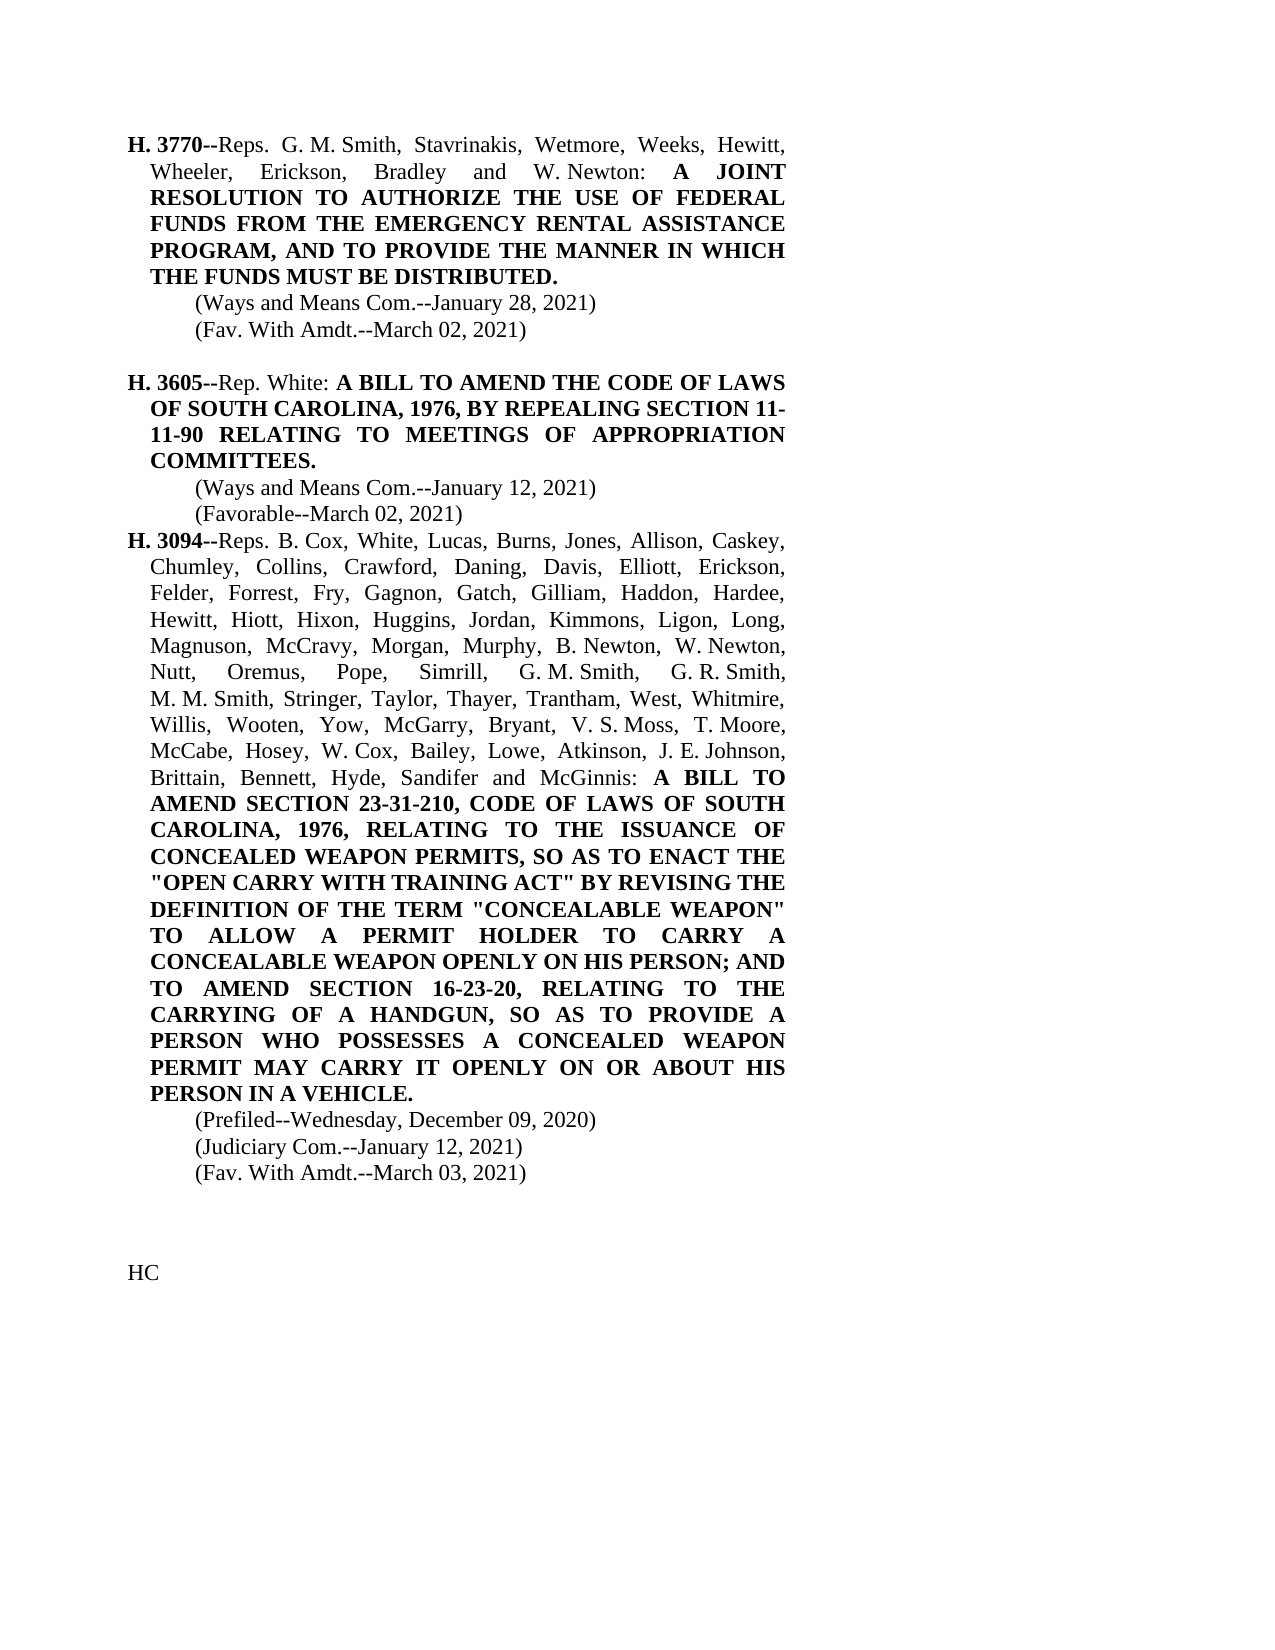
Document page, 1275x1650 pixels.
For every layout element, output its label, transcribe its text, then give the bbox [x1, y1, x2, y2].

text (Prefiled--Wednesday, December 09, 2020) [195, 1106, 786, 1133]
text H. 3770--Reps. G. M. Smith, Stavrinakis, Wetmore, Weeks, Hewitt, Wheeler, Erickson, Bradley and W. Newton: A JOINT RESOLUTION TO AUTHORIZE THE USE OF FEDERAL FUNDS FROM THE EMERGENCY RENTAL ASSISTANCE PROGRAM, AND TO PROVIDE THE MANNER IN WHICH THE FUNDS MUST BE DISTRIBUTED. [127, 131, 786, 289]
text (Ways and Means Com.--January 28, 2021) [195, 289, 786, 316]
text (Favorable--March 02, 2021) [195, 500, 786, 527]
text (Judiciary Com.--January 12, 2021) [195, 1133, 786, 1159]
text H. 3094--Reps. B. Cox, White, Lucas, Burns, Jones, Allison, Caskey, Chumley, Collins, Crawford, Daning, Davis, Elliott, Erickson, Felder, Forrest, Fry, Gagnon, Gatch, Gilliam, Haddon, Hardee, Hewitt, Hiott, Hixon, Huggins, Jordan, Kimmons, Ligon, Long, Magnuson, McCravy, Morgan, Murphy, B. Newton, W. Newton, Nutt, Oremus, Pope, Simrill, G. M. Smith, G. R. Smith, M. M. Smith, Stringer, Taylor, Thayer, Trantham, West, Whitmire, Willis, Wooten, Yow, McGarry, Bryant, V. S. Moss, T. Moore, McCabe, Hosey, W. Cox, Bailey, Lowe, Atkinson, J. E. Johnson, Brittain, Bennett, Hyde, Sandifer and McGinnis: A BILL TO AMEND SECTION 23-31-210, CODE OF LAWS OF SOUTH CAROLINA, 1976, RELATING TO THE ISSUANCE OF CONCEALED WEAPON PERMITS, SO AS TO ENACT THE "OPEN CARRY WITH TRAINING ACT" BY REVISING THE DEFINITION OF THE TERM "CONCEALABLE WEAPON" TO ALLOW A PERMIT HOLDER TO CARRY A CONCEALABLE WEAPON OPENLY ON HIS PERSON; AND TO AMEND SECTION 16-23-20, RELATING TO THE CARRYING OF A HANDGUN, SO AS TO PROVIDE A PERSON WHO POSSESSES A CONCEALED WEAPON PERMIT MAY CARRY IT OPENLY ON OR ABOUT HIS PERSON IN A VEHICLE. [127, 527, 786, 1106]
text H. 3605--Rep. White: A BILL TO AMEND THE CODE OF LAWS OF SOUTH CAROLINA, 1976, BY REPEALING SECTION 11-11-90 RELATING TO MEETINGS OF APPROPRIATION COMMITTEES. [127, 368, 786, 474]
text (Ways and Means Com.--January 12, 2021) [195, 474, 786, 500]
text (Fav. With Amdt.--March 02, 2021) [195, 316, 786, 342]
text (Fav. With Amdt.--March 03, 2021) [195, 1159, 786, 1186]
